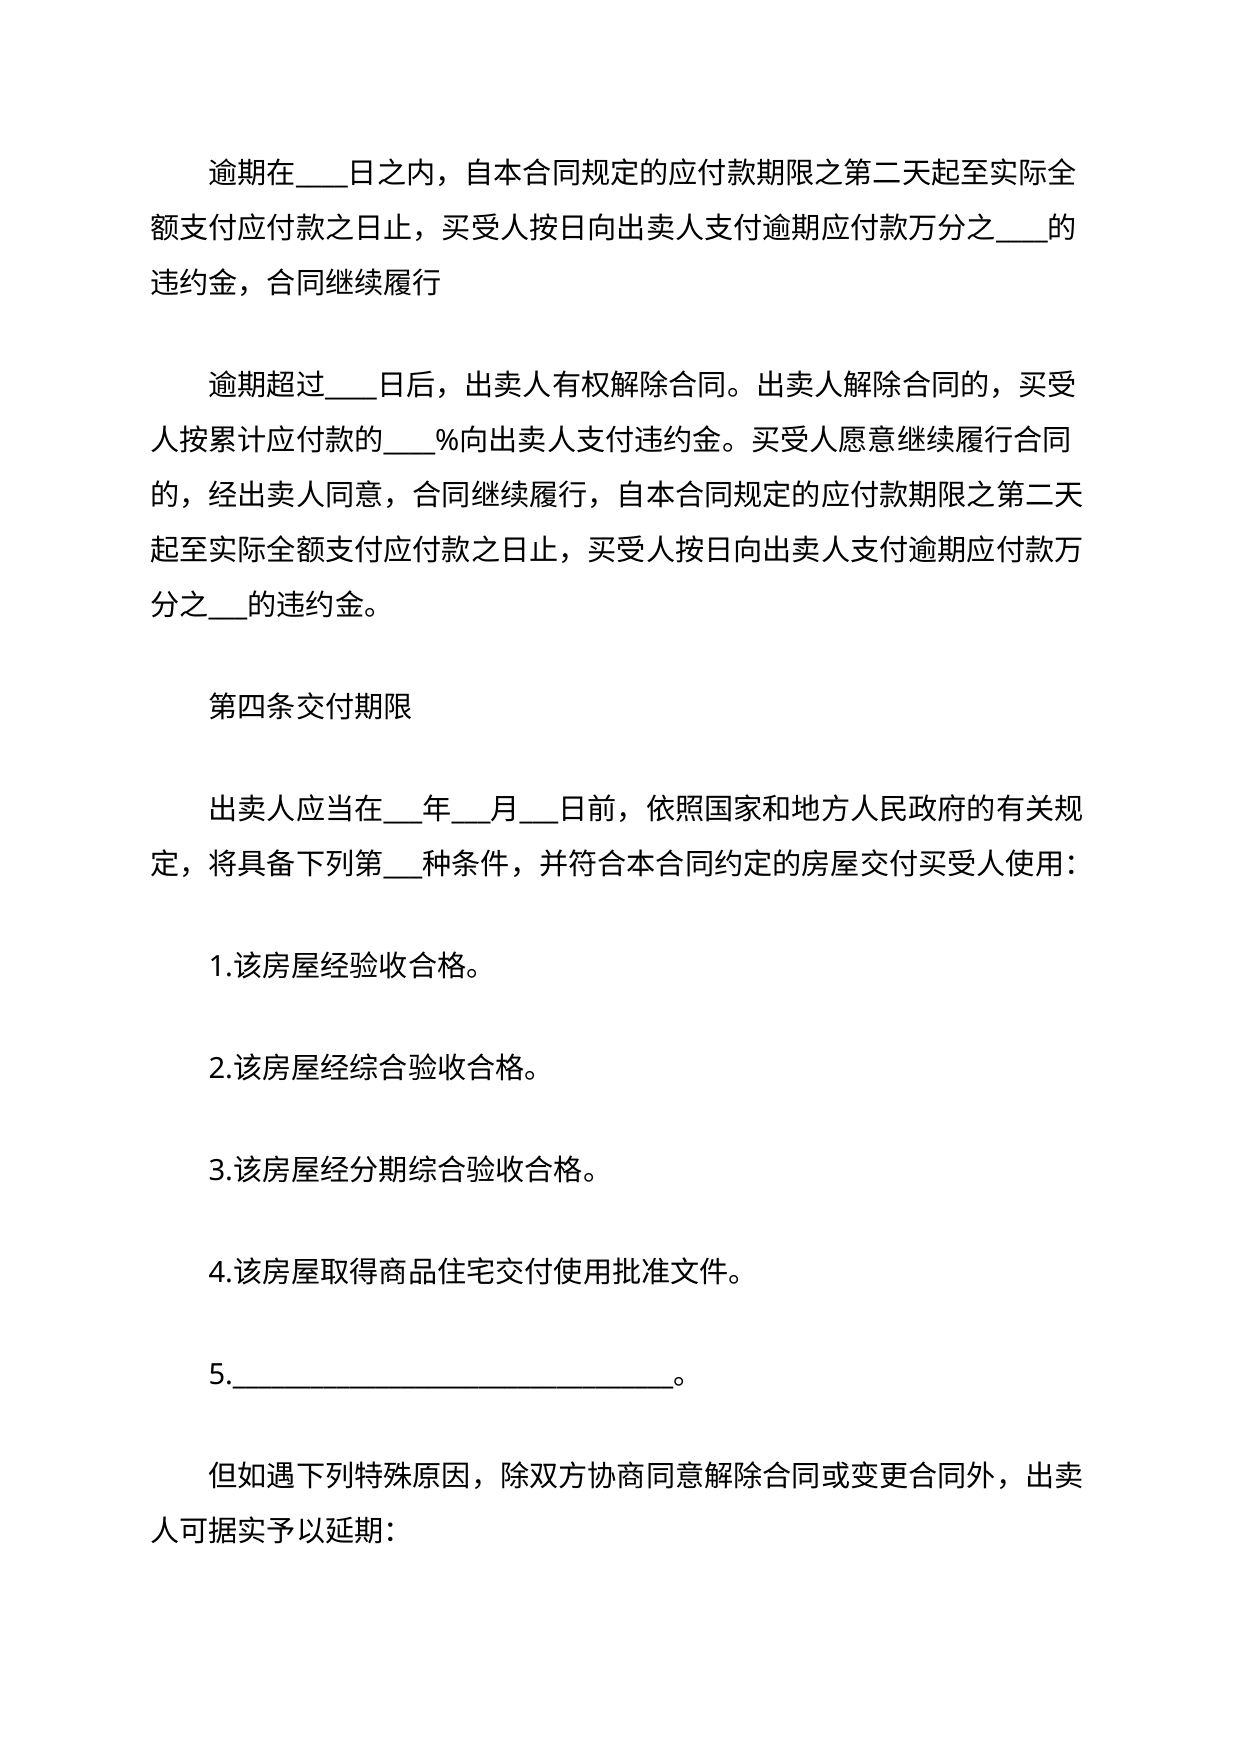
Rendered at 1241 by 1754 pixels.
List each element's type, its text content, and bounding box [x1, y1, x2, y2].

text 第四条交付期限 [150, 683, 1090, 726]
text 3.该房屋经分期综合验收合格。 [150, 1146, 1090, 1189]
text 4.该房屋取得商品住宅交付使用批准文件。 [150, 1248, 1090, 1291]
text 出卖人应当在___年___月___日前，依照国家和地方人民政府的有关规定，将具备下列第___种条件，并符合本合同约定的房屋交付买受人使用： [150, 785, 1090, 883]
text 逾期在____日之内，自本合同规定的应付款期限之第二天起至实际全额支付应付款之日止，买受人按日向出卖人支付逾期应付款万分之____的违约金，合同继续履行 [150, 150, 1090, 302]
text 但如遇下列特殊原因，除双方协商同意解除合同或变更合同外，出卖人可据实予以延期： [150, 1452, 1090, 1549]
text 5.__________________________________。 [150, 1350, 1090, 1393]
text 1.该房屋经验收合格。 [150, 942, 1090, 985]
text 逾期超过____日后，出卖人有权解除合同。出卖人解除合同的，买受人按累计应付款的____%向出卖人支付违约金。买受人愿意继续履行合同的，经出卖人同意，合同继续履行，自本合同规定的应付款期限之第二天起至实际全额支付应付款之日止，买受人按日向出卖人支付逾期应付款万分之___的违约金。 [150, 362, 1090, 624]
text 2.该房屋经综合验收合格。 [150, 1044, 1090, 1087]
